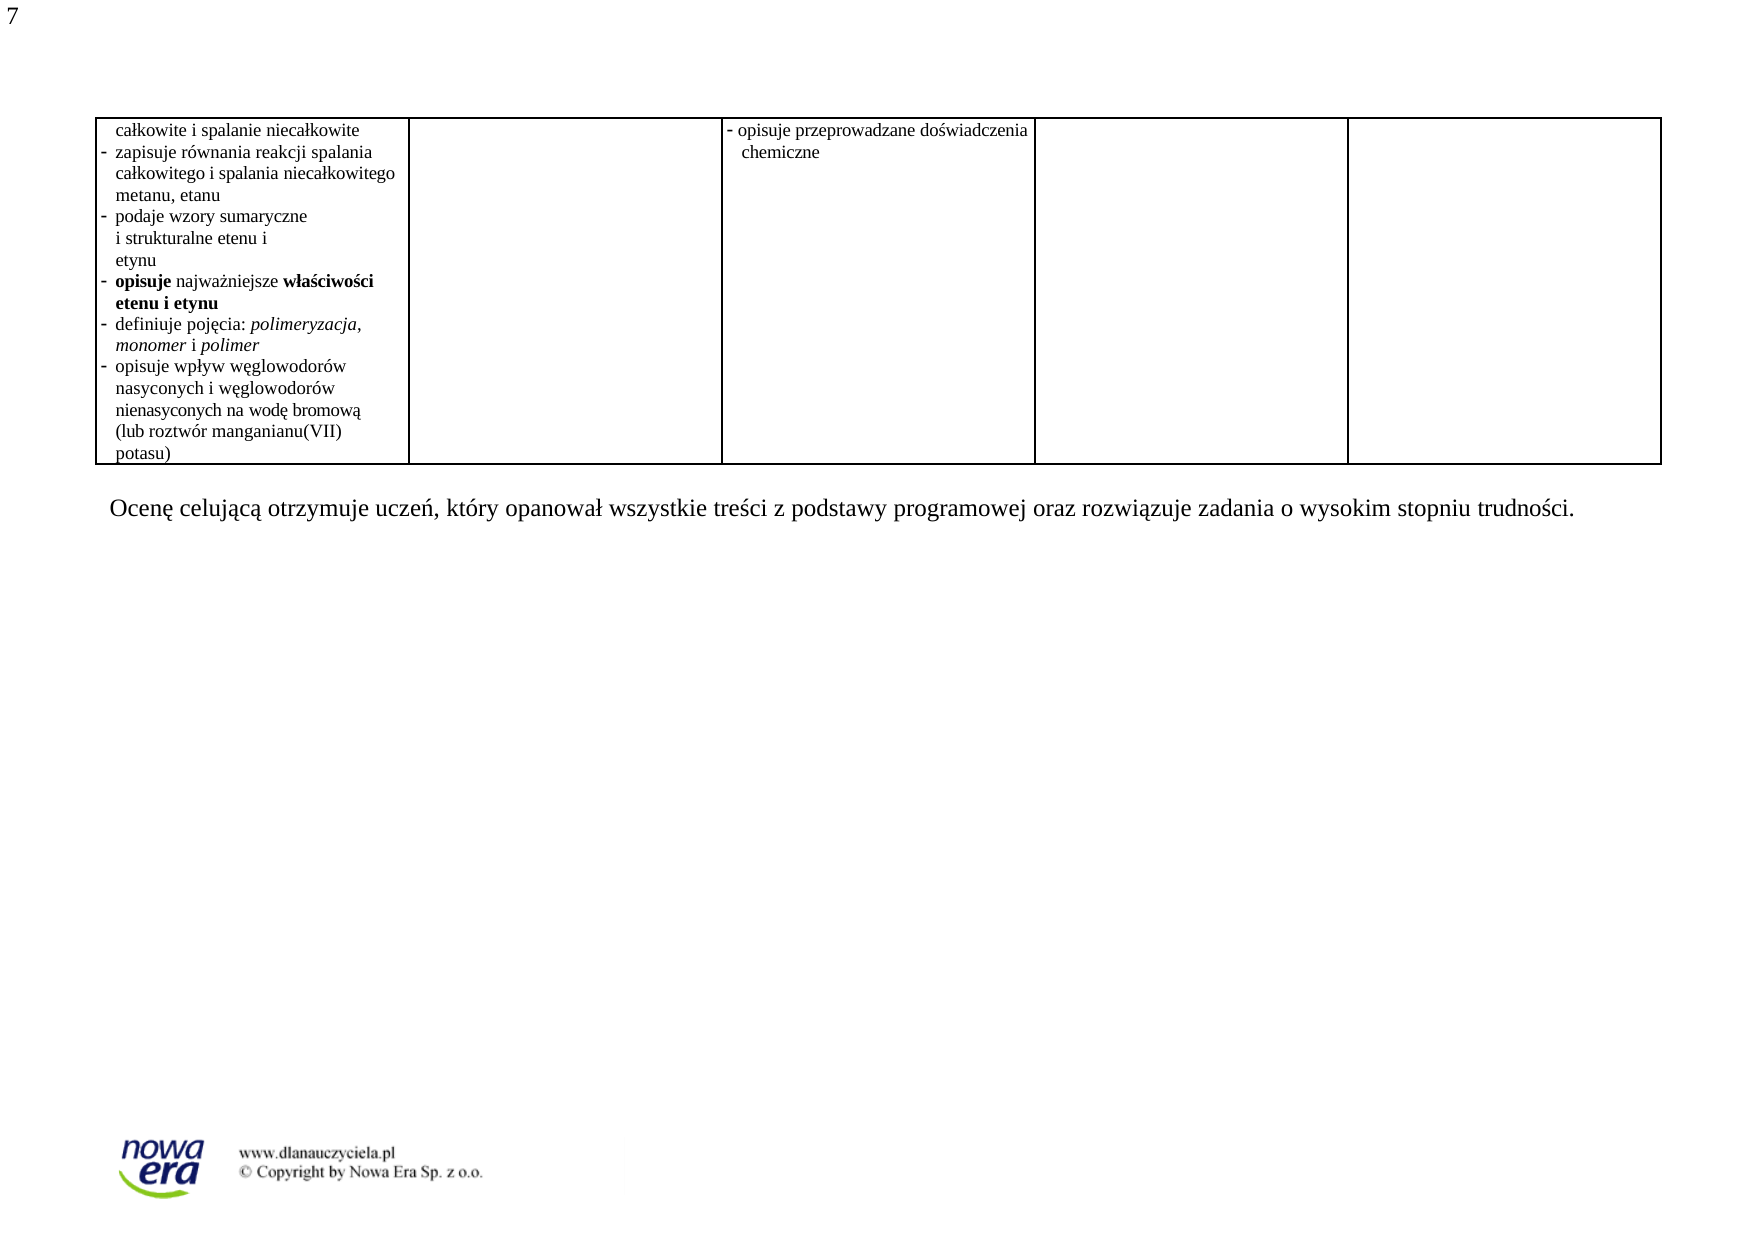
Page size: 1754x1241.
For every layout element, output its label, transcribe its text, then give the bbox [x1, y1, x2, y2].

table_header [410, 119, 721, 463]
text Ocenę celującą otrzymuje uczeń, który opanował wszystkie treści z podstawy programowej oraz rozwiązuje zadania o wysokim stopniu trudności. [109, 493, 1695, 522]
table_header całkowite i spalanie niecałkowite zapisuje równania reakcji spalania całkowitego i spalania niecałkowitego metanu, etanu podaje wzory sumaryczne i strukturalne etenu i etynu opisuje najważniejsze właściwości etenu i etynu definiuje pojęcia: polimeryzacja, monomer i polimer opisuje wpływ węglowodorów nasyconych i węglowodorów nienasyconych na wodę bromową (lub roztwór manganianu(VII) potasu) [97, 119, 408, 463]
table_header  opisuje przeprowadzane doświadczenia chemiczne [723, 119, 1034, 463]
table_header [1349, 119, 1660, 463]
table_header [1036, 119, 1347, 463]
picture [118, 1137, 625, 1199]
